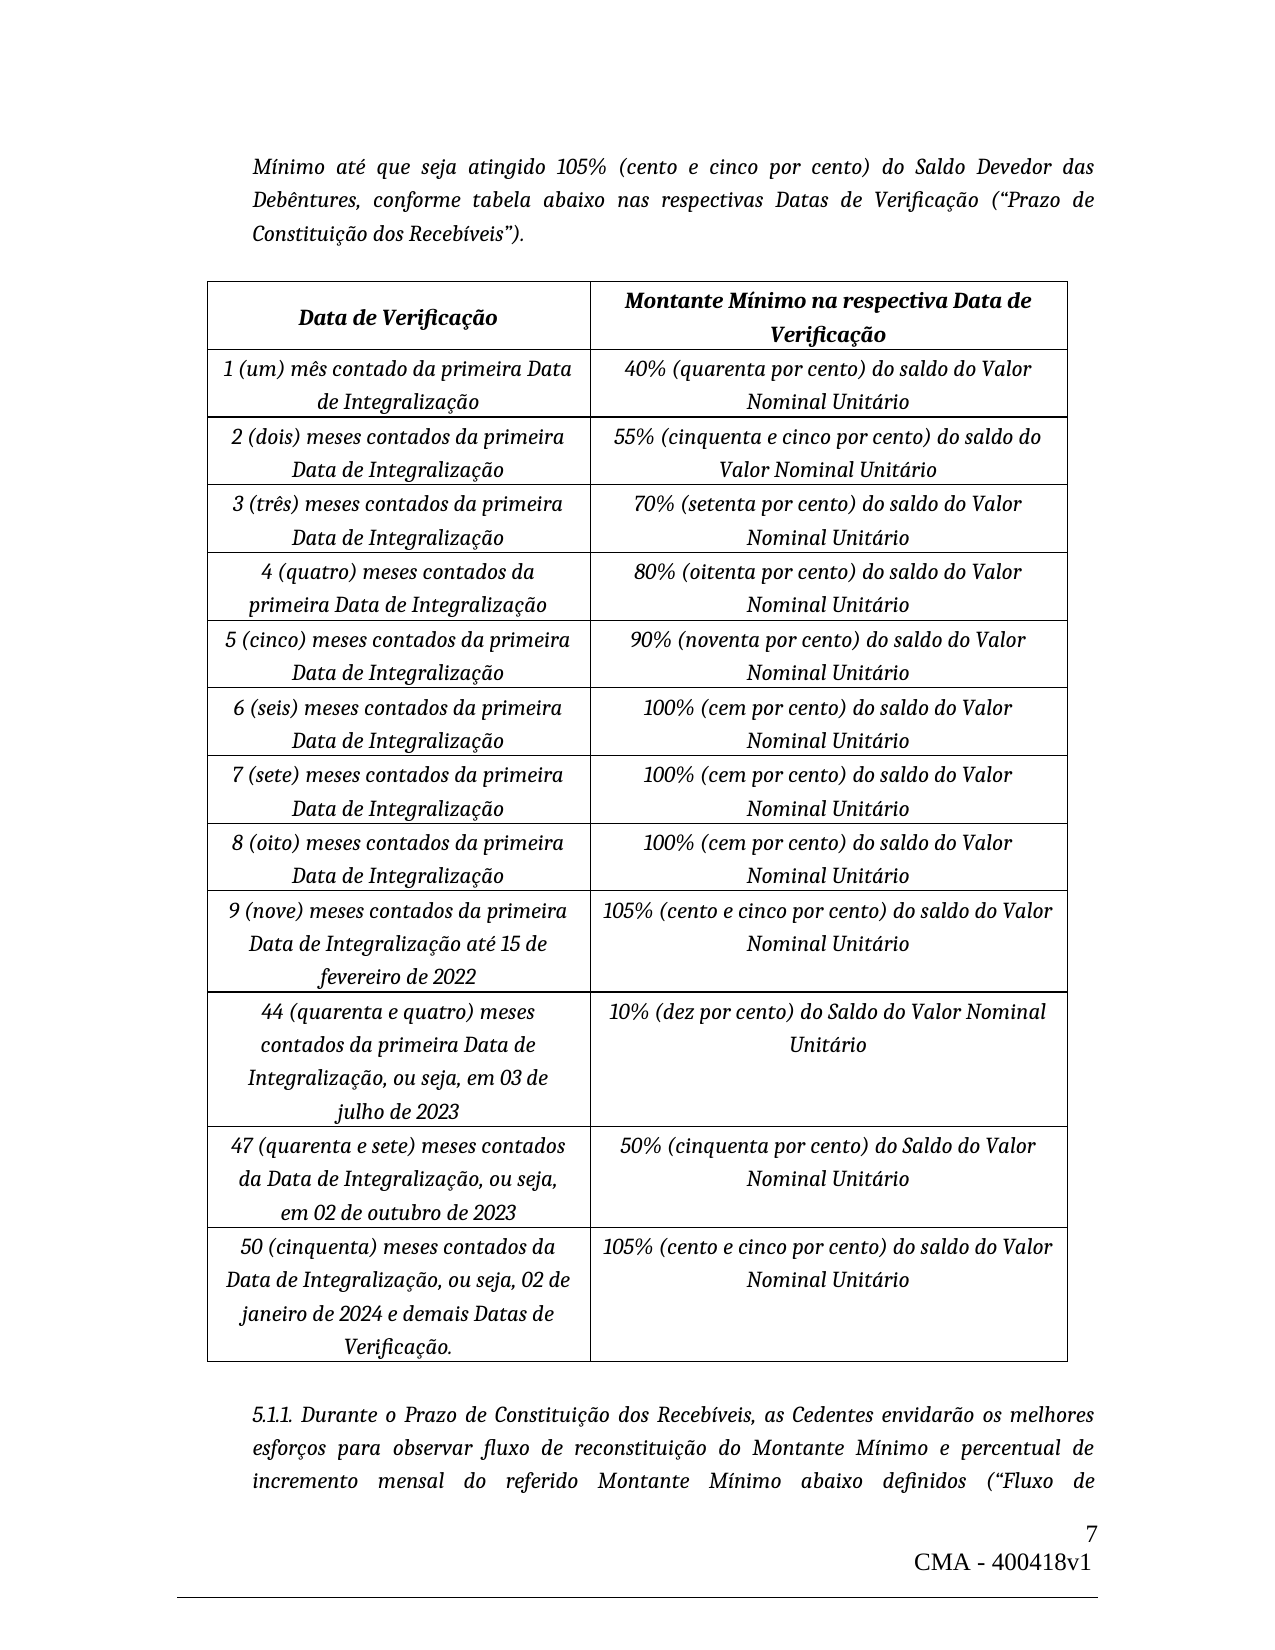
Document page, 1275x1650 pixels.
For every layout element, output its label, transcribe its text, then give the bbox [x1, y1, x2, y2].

table_cell 80% (oitenta por cento) do saldo do Valor Nominal Unitário [591, 553, 1067, 619]
table_cell 7 (sete) meses contados da primeira Data de Integralização [208, 756, 590, 823]
table_cell 40% (quarenta por cento) do saldo do Valor Nominal Unitário [591, 350, 1067, 416]
table_cell 5 (cinco) meses contados da primeira Data de Integralização [208, 621, 590, 687]
table_cell 4 (quatro) meses contados da primeira Data de Integralização [208, 553, 590, 619]
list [252, 148, 1098, 248]
table_cell 3 (três) meses contados da primeira Data de Integralização [208, 485, 590, 552]
table_cell 8 (oito) meses contados da primeira Data de Integralização [208, 824, 590, 890]
table_cell 100% (cem por cento) do saldo do Valor Nominal Unitário [591, 688, 1067, 755]
table_cell 105% (cento e cinco por cento) do saldo do Valor Nominal Unitário [591, 891, 1067, 991]
table_cell 10% (dez por cento) do Saldo do Valor Nominal Unitário [591, 993, 1067, 1126]
table_cell 47 (quarenta e sete) meses contados da Data de Integralização, ou seja, em 02 de outubro de 2023 [208, 1127, 590, 1227]
table_cell 100% (cem por cento) do saldo do Valor Nominal Unitário [591, 824, 1067, 890]
table_header Data de Verificação [208, 282, 590, 349]
table_cell 1 (um) mês contado da primeira Data de Integralização [208, 350, 590, 416]
table_cell 100% (cem por cento) do saldo do Valor Nominal Unitário [591, 756, 1067, 823]
table_cell 55% (cinquenta e cinco por cento) do saldo do Valor Nominal Unitário [591, 418, 1067, 484]
table_cell 90% (noventa por cento) do saldo do Valor Nominal Unitário [591, 621, 1067, 687]
table_cell 50 (cinquenta) meses contados da Data de Integralização, ou seja, 02 de janeiro de 2024 e demais Datas de Verificação. [208, 1228, 590, 1361]
table_cell 6 (seis) meses contados da primeira Data de Integralização [208, 688, 590, 755]
table_cell 2 (dois) meses contados da primeira Data de Integralização [208, 418, 590, 484]
table_cell 50% (cinquenta por cento) do Saldo do Valor Nominal Unitário [591, 1127, 1067, 1227]
table_cell 44 (quarenta e quatro) meses contados da primeira Data de Integralização, ou seja, em 03 de julho de 2023 [208, 993, 590, 1126]
table_header Montante Mínimo na respectiva Data de Verificação [591, 282, 1067, 349]
table_cell 9 (nove) meses contados da primeira Data de Integralização até 15 de fevereiro de 2022 [208, 891, 590, 991]
table_cell 105% (cento e cinco por cento) do saldo do Valor Nominal Unitário [591, 1228, 1067, 1361]
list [252, 1396, 1098, 1496]
table_cell 70% (setenta por cento) do saldo do Valor Nominal Unitário [591, 485, 1067, 552]
